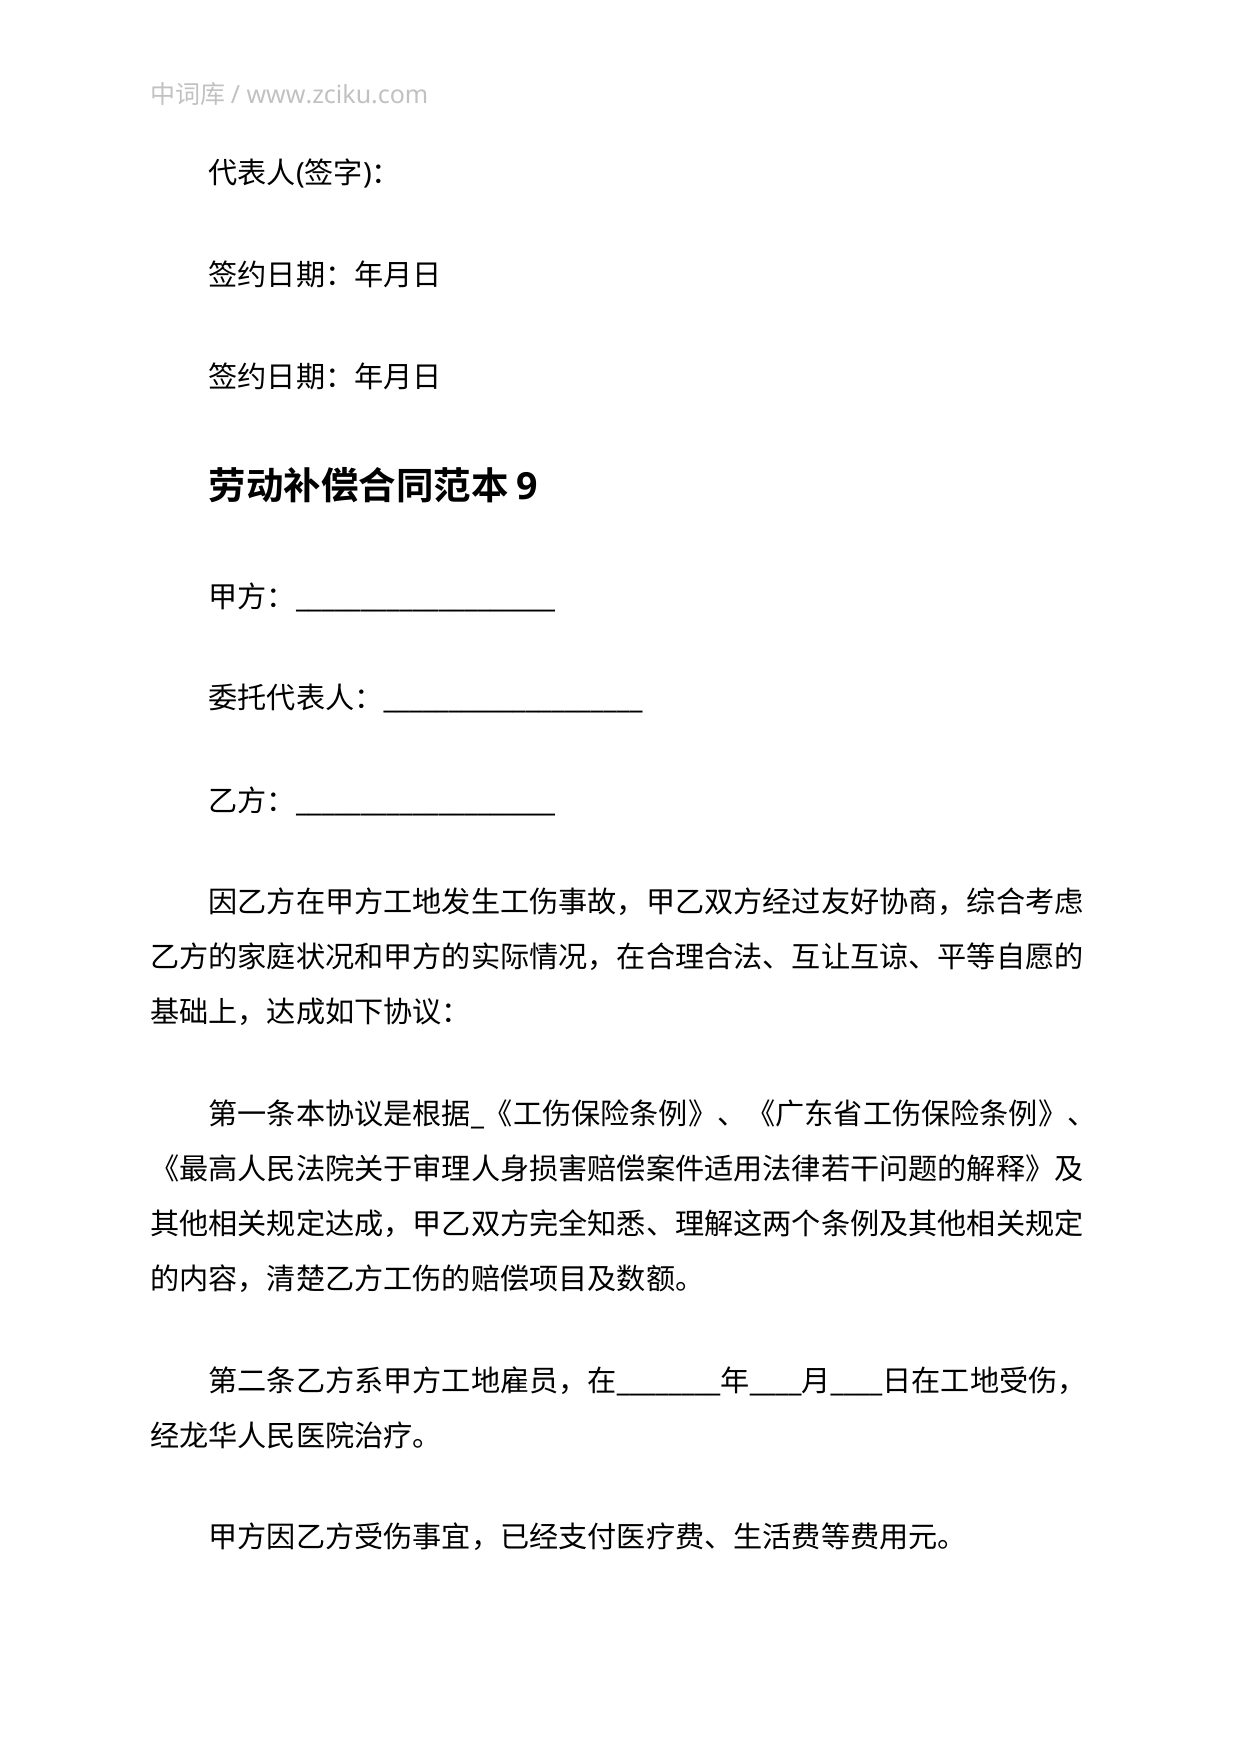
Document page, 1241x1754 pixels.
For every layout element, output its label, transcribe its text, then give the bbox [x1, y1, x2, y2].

text 代表人(签字)： [150, 150, 1090, 192]
text 第二条乙方系甲方工地雇员，在________年____月____日在工地受伤，经龙华人民医院治疗。 [150, 1357, 1090, 1454]
text 甲方因乙方受伤事宜，已经支付医疗费、生活费等费用元。 [150, 1514, 1090, 1556]
text 签约日期：年月日 [150, 354, 1090, 396]
text 委托代表人：____________________ [150, 675, 1090, 717]
text 第一条本协议是根据_《工伤保险条例》、《广东省工伤保险条例》、《最高人民法院关于审理人身损害赔偿案件适用法律若干问题的解释》及其他相关规定达成，甲乙双方完全知悉、理解这两个条例及其他相关规定的内容，清楚乙方工伤的赔偿项目及数额。 [150, 1091, 1090, 1298]
text 签约日期：年月日 [150, 252, 1090, 294]
text 乙方：____________________ [150, 777, 1090, 819]
text 因乙方在甲方工地发生工伤事故，甲乙双方经过友好协商，综合考虑乙方的家庭状况和甲方的实际情况，在合理合法、互让互谅、平等自愿的基础上，达成如下协议： [150, 879, 1090, 1031]
text 甲方：____________________ [150, 573, 1090, 616]
text 劳动补偿合同范本9 [150, 456, 1090, 510]
